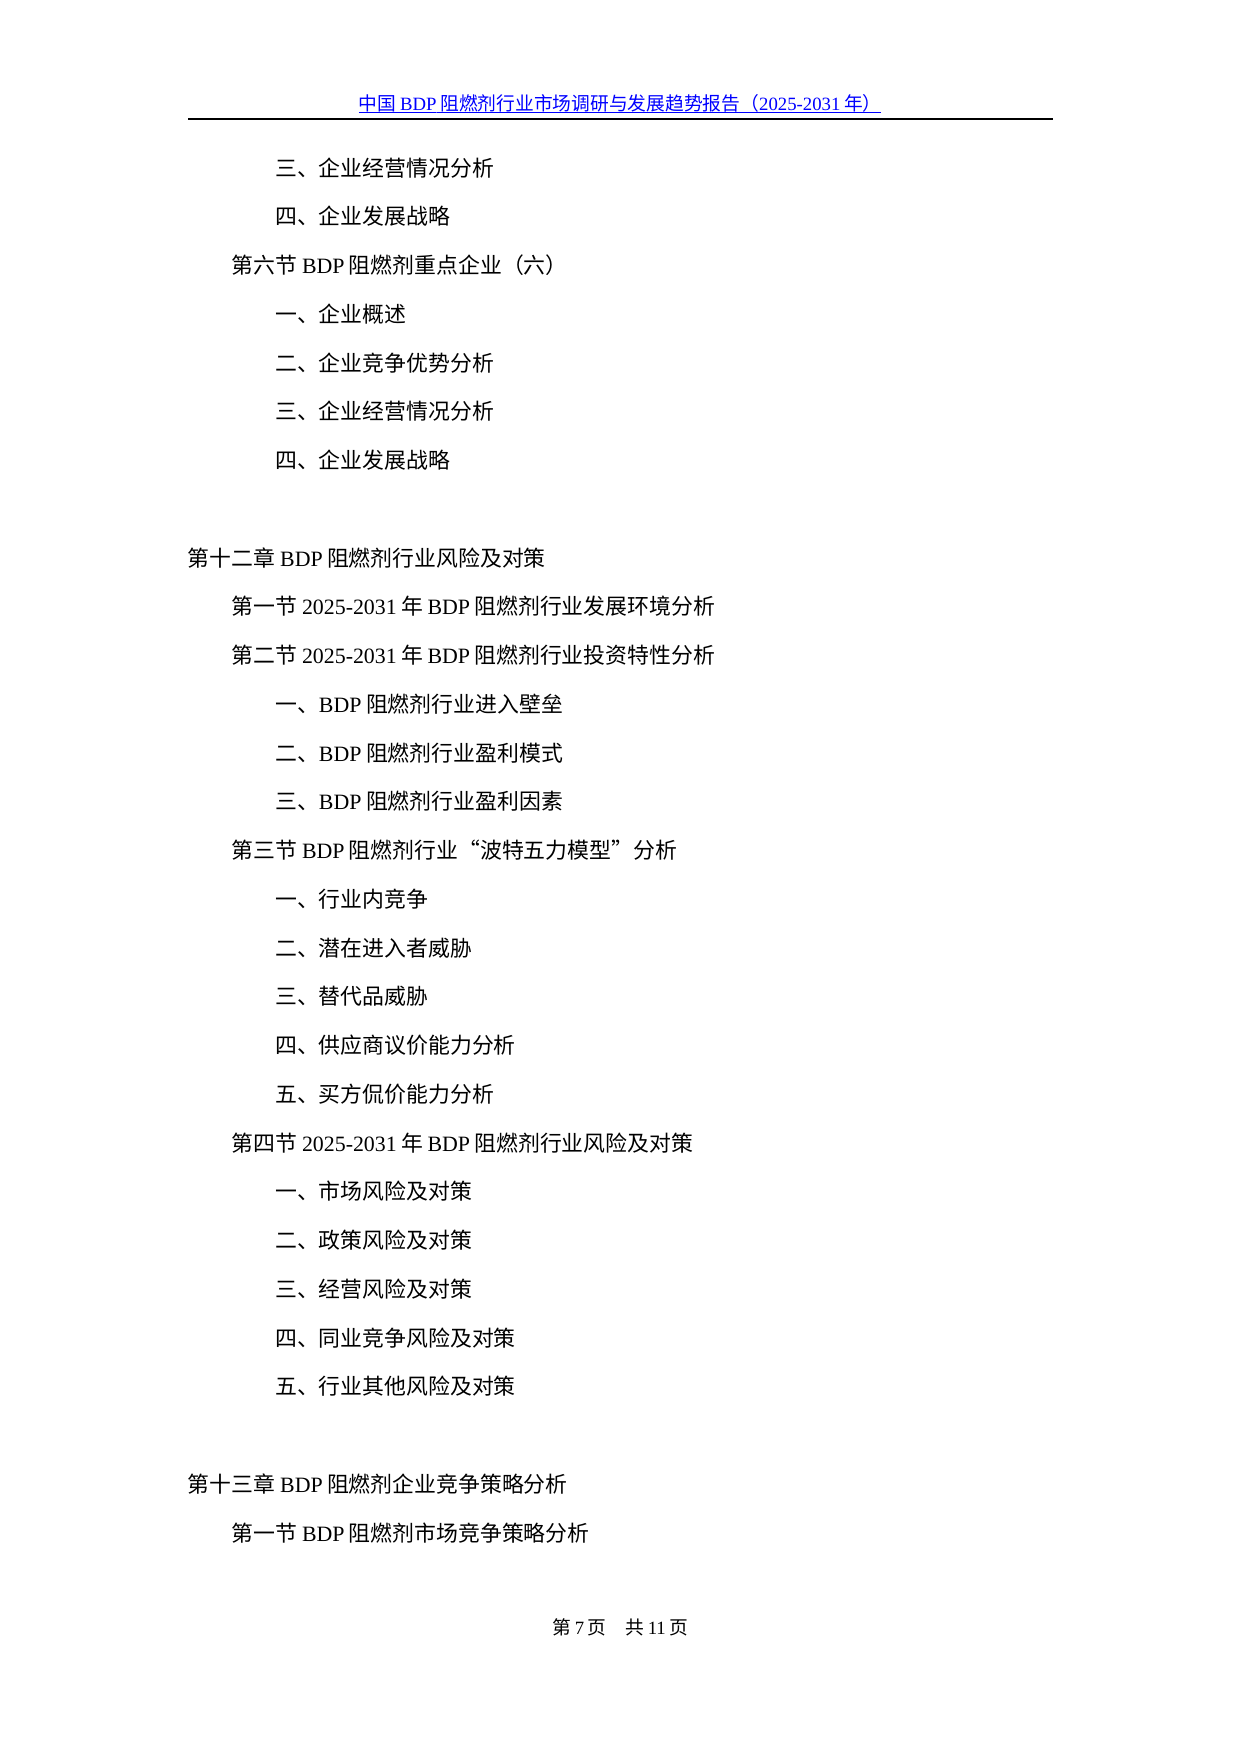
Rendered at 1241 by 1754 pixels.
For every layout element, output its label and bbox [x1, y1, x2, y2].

text [187, 150, 1053, 1548]
